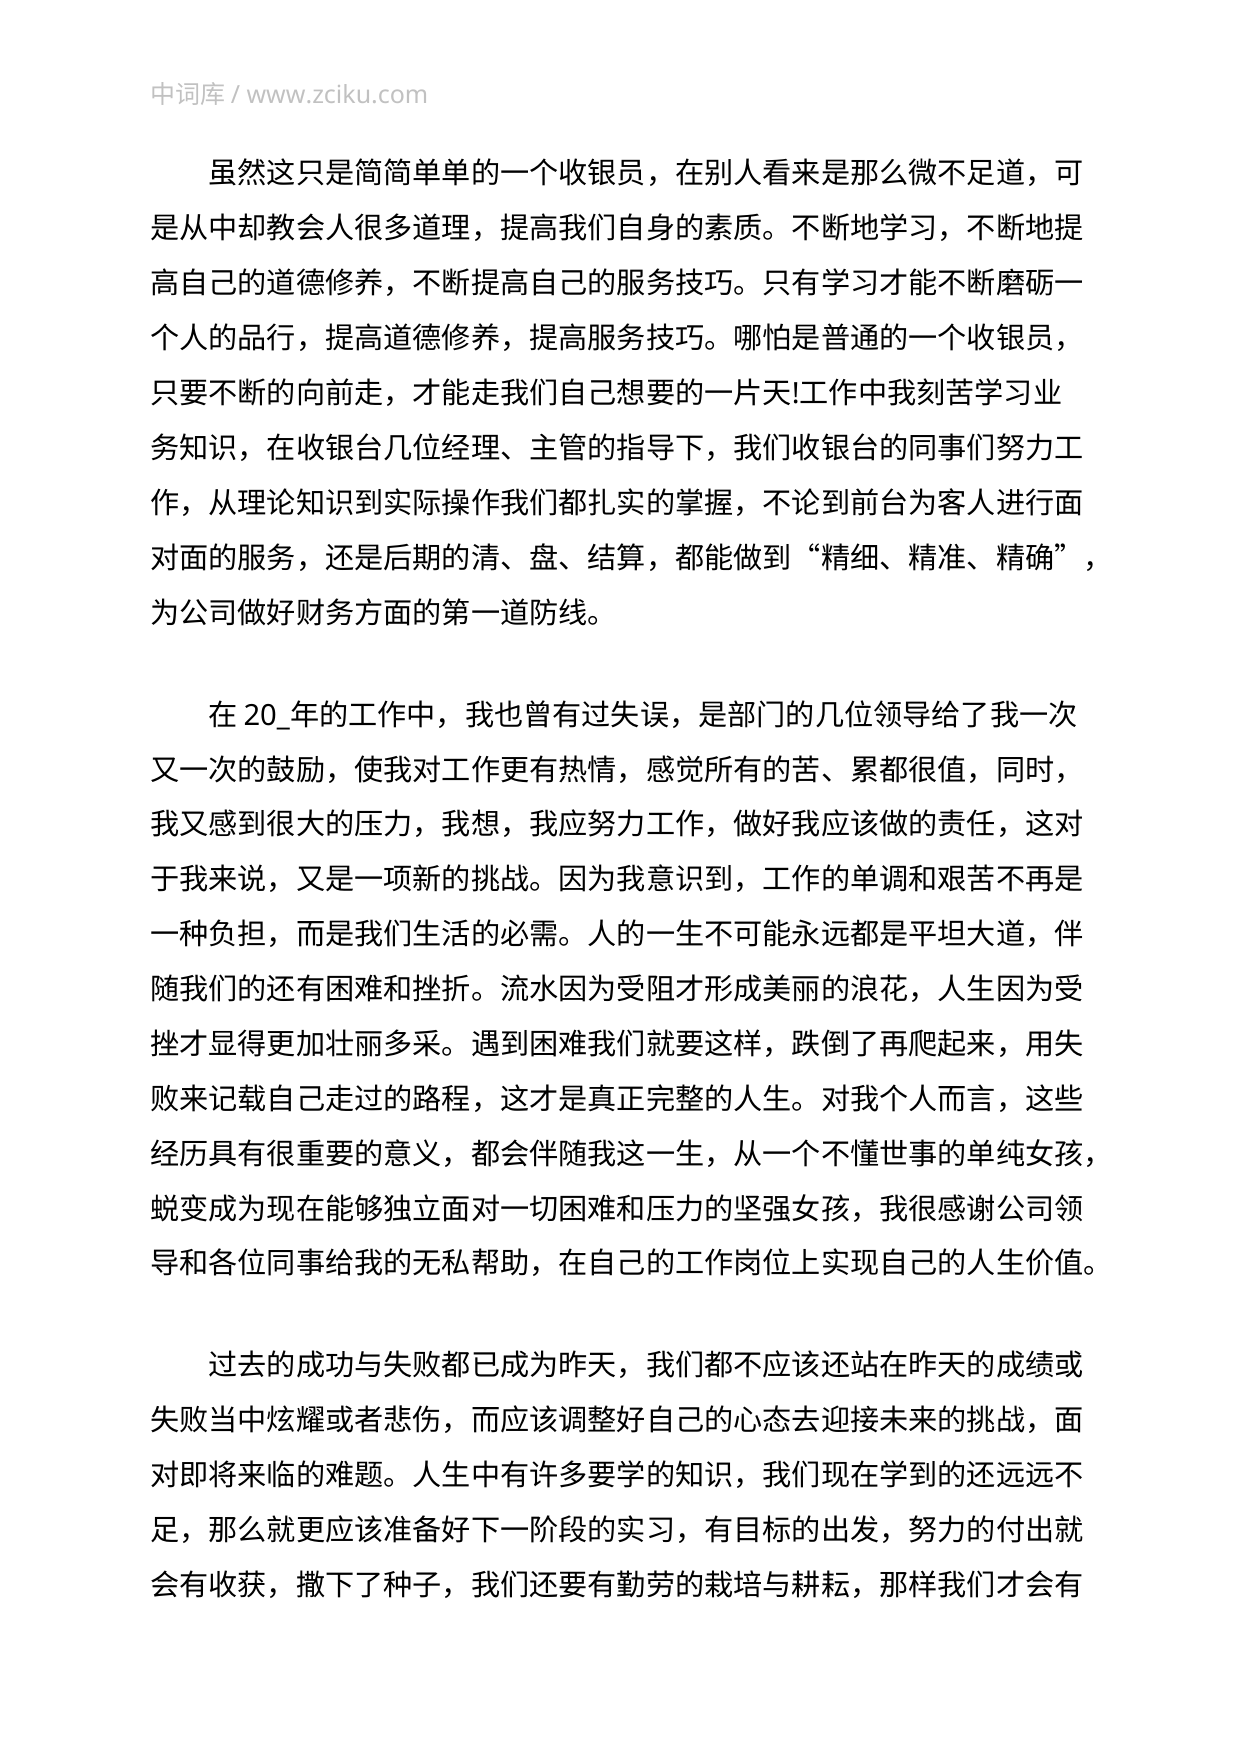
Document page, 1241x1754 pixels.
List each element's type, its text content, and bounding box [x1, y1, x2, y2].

text 虽然这只是简简单单的一个收银员，在别人看来是那么微不足道，可是从中却教会人很多道理，提高我们自身的素质。不断地学习，不断地提高自己的道德修养，不断提高自己的服务技巧。只有学习才能不断磨砺一个人的品行，提高道德修养，提高服务技巧。哪怕是普通的一个收银员，只要不断的向前走，才能走我们自己想要的一片天!工作中我刻苦学习业务知识，在收银台几位经理、主管的指导下，我们收银台的同事们努力工作，从理论知识到实际操作我们都扎实的掌握，不论到前台为客人进行面对面的服务，还是后期的清、盘、结算，都能做到“精细、精准、精确”，为公司做好财务方面的第一道防线。 [150, 150, 1090, 632]
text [150, 1342, 1090, 1604]
text 在20_年的工作中，我也曾有过失误，是部门的几位领导给了我一次又一次的鼓励，使我对工作更有热情，感觉所有的苦、累都很值，同时，我又感到很大的压力，我想，我应努力工作，做好我应该做的责任，这对于我来说，又是一项新的挑战。因为我意识到，工作的单调和艰苦不再是一种负担，而是我们生活的必需。人的一生不可能永远都是平坦大道，伴随我们的还有困难和挫折。流水因为受阻才形成美丽的浪花，人生因为受挫才显得更加壮丽多采。遇到困难我们就要这样，跌倒了再爬起来，用失败来记载自己走过的路程，这才是真正完整的人生。对我个人而言，这些经历具有很重要的意义，都会伴随我这一生，从一个不懂世事的单纯女孩，蜕变成为现在能够独立面对一切困难和压力的坚强女孩，我很感谢公司领导和各位同事给我的无私帮助，在自己的工作岗位上实现自己的人生价值。 [150, 691, 1090, 1282]
